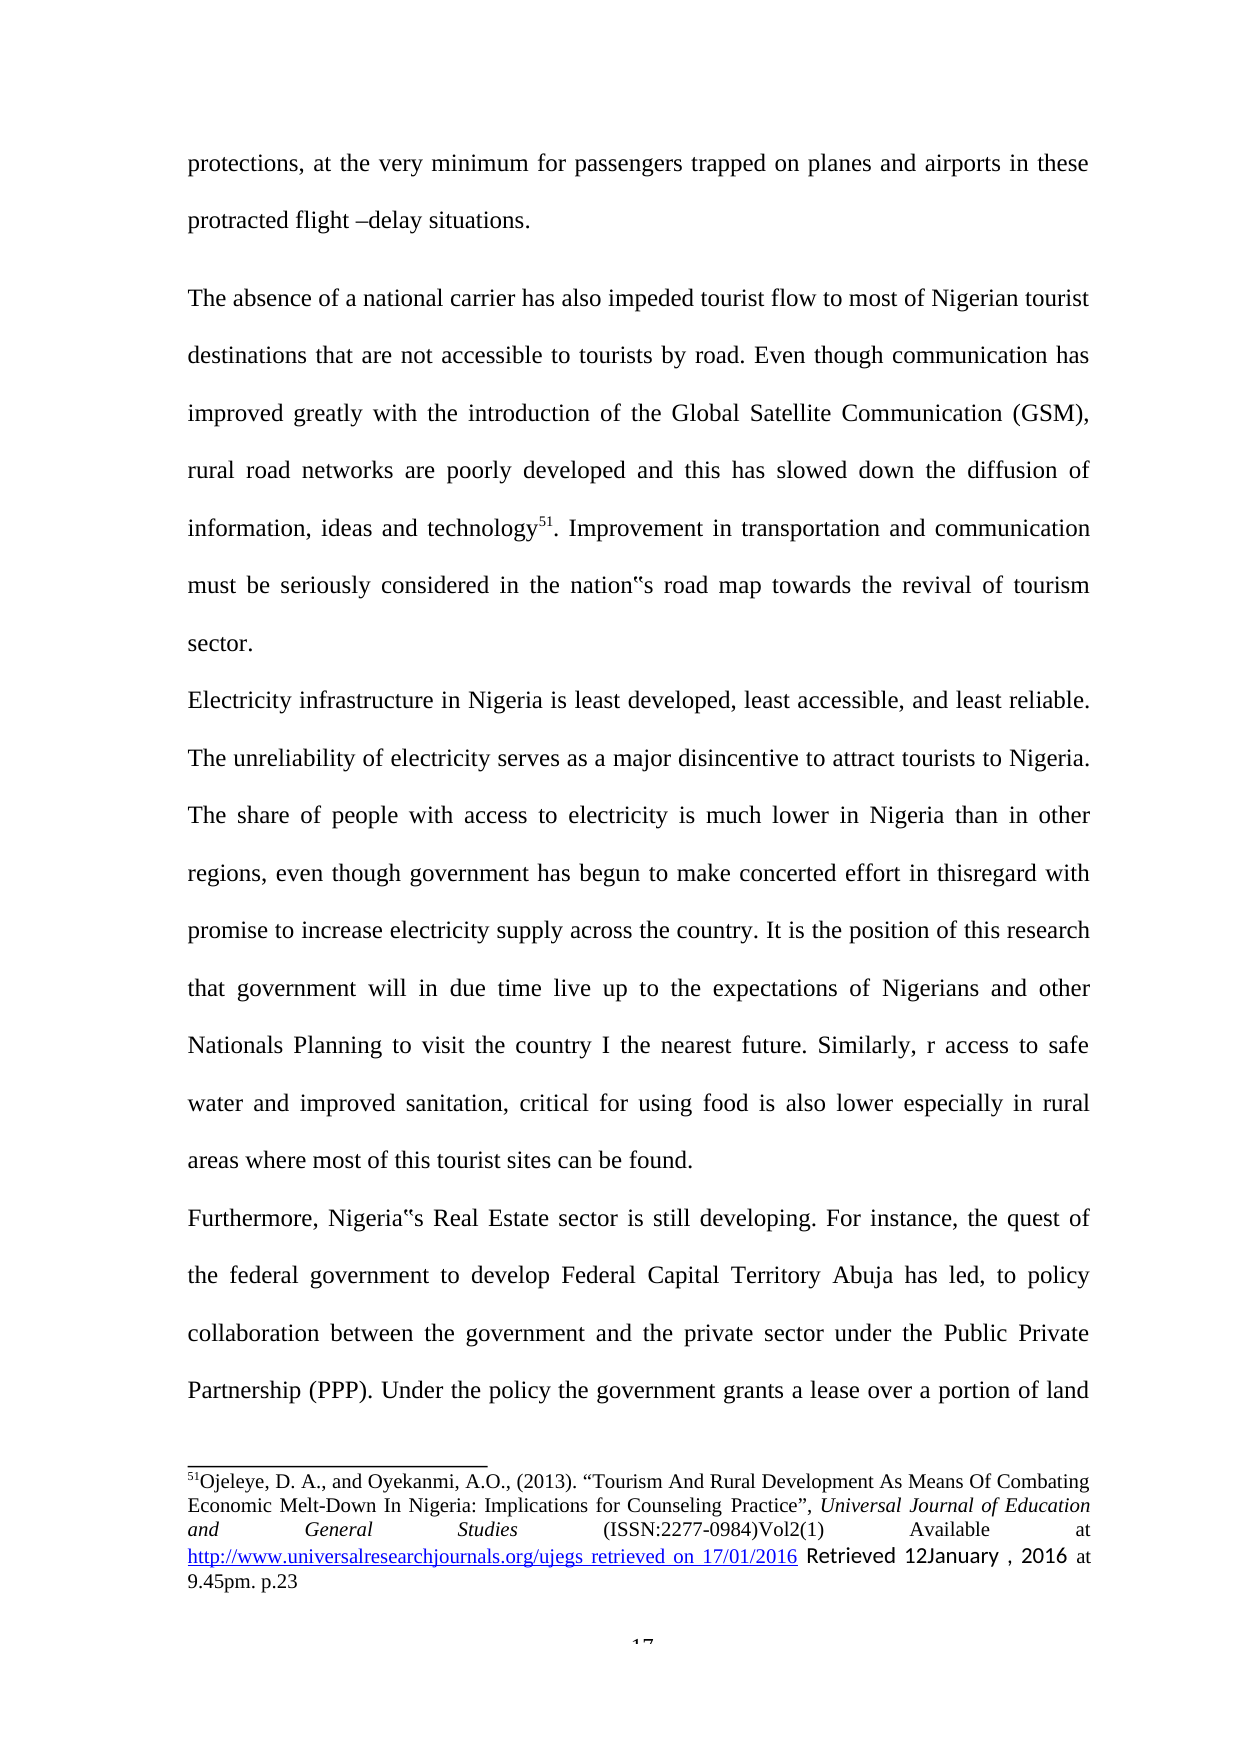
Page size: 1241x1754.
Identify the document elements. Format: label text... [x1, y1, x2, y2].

text 51Ojeleye, D. A., and Oyekanmi, A.O., (2013). “Tourism And Rural Development As Means Of Combating Economic Melt-Down In Nigeria: Implications for Counseling Practice”, Universal Journal of Education and General Studies (ISSN:2277-0984)Vol2(1) Available at http://www.universalresearchjournals.org/ujegs retrieved on 17/01/2016 Retrieved 12January , 2016 at 9.45pm. p.23 [187, 1469, 1091, 1593]
text Furthermore, Nigeria‟s Real Estate sector is still developing. For instance, the quest of the federal government to develop Federal Capital Territory Abuja has led, to policy collaboration between the government and the private sector under the Public Private Partnership (PPP). Under the policy the government grants a lease over a portion of land [187, 1203, 1090, 1404]
text Electricity infrastructure in Nigeria is least developed, least accessible, and least reliable. The unreliability of electricity serves as a major disincentive to attract tourists to Nigeria. The share of people with access to electricity is much lower in Nigeria than in other regions, even though government has begun to make concerted effort in thisregard with promise to increase electricity supply across the country. It is the position of this research that government will in due time live up to the expectations of Nigerians and other Nationals Planning to visit the country I the nearest future. Similarly, r access to safe water and improved sanitation, critical for using food is also lower especially in rural areas where most of this tourist sites can be found. [187, 686, 1091, 1174]
text protections, at the very minimum for passengers trapped on planes and airports in these protracted flight –delay situations. [187, 148, 1090, 234]
text The absence of a national carrier has also impeded tourist flow to most of Nigerian tourist destinations that are not accessible to tourists by road. Even though communication has improved greatly with the introduction of the Global Satellite Communication (GSM), rural road networks are poorly developed and this has slowed down the diffusion of information, ideas and technology51. Improvement in transportation and communication must be seriously considered in the nation‟s road map towards the revival of tourism sector. [187, 283, 1091, 657]
